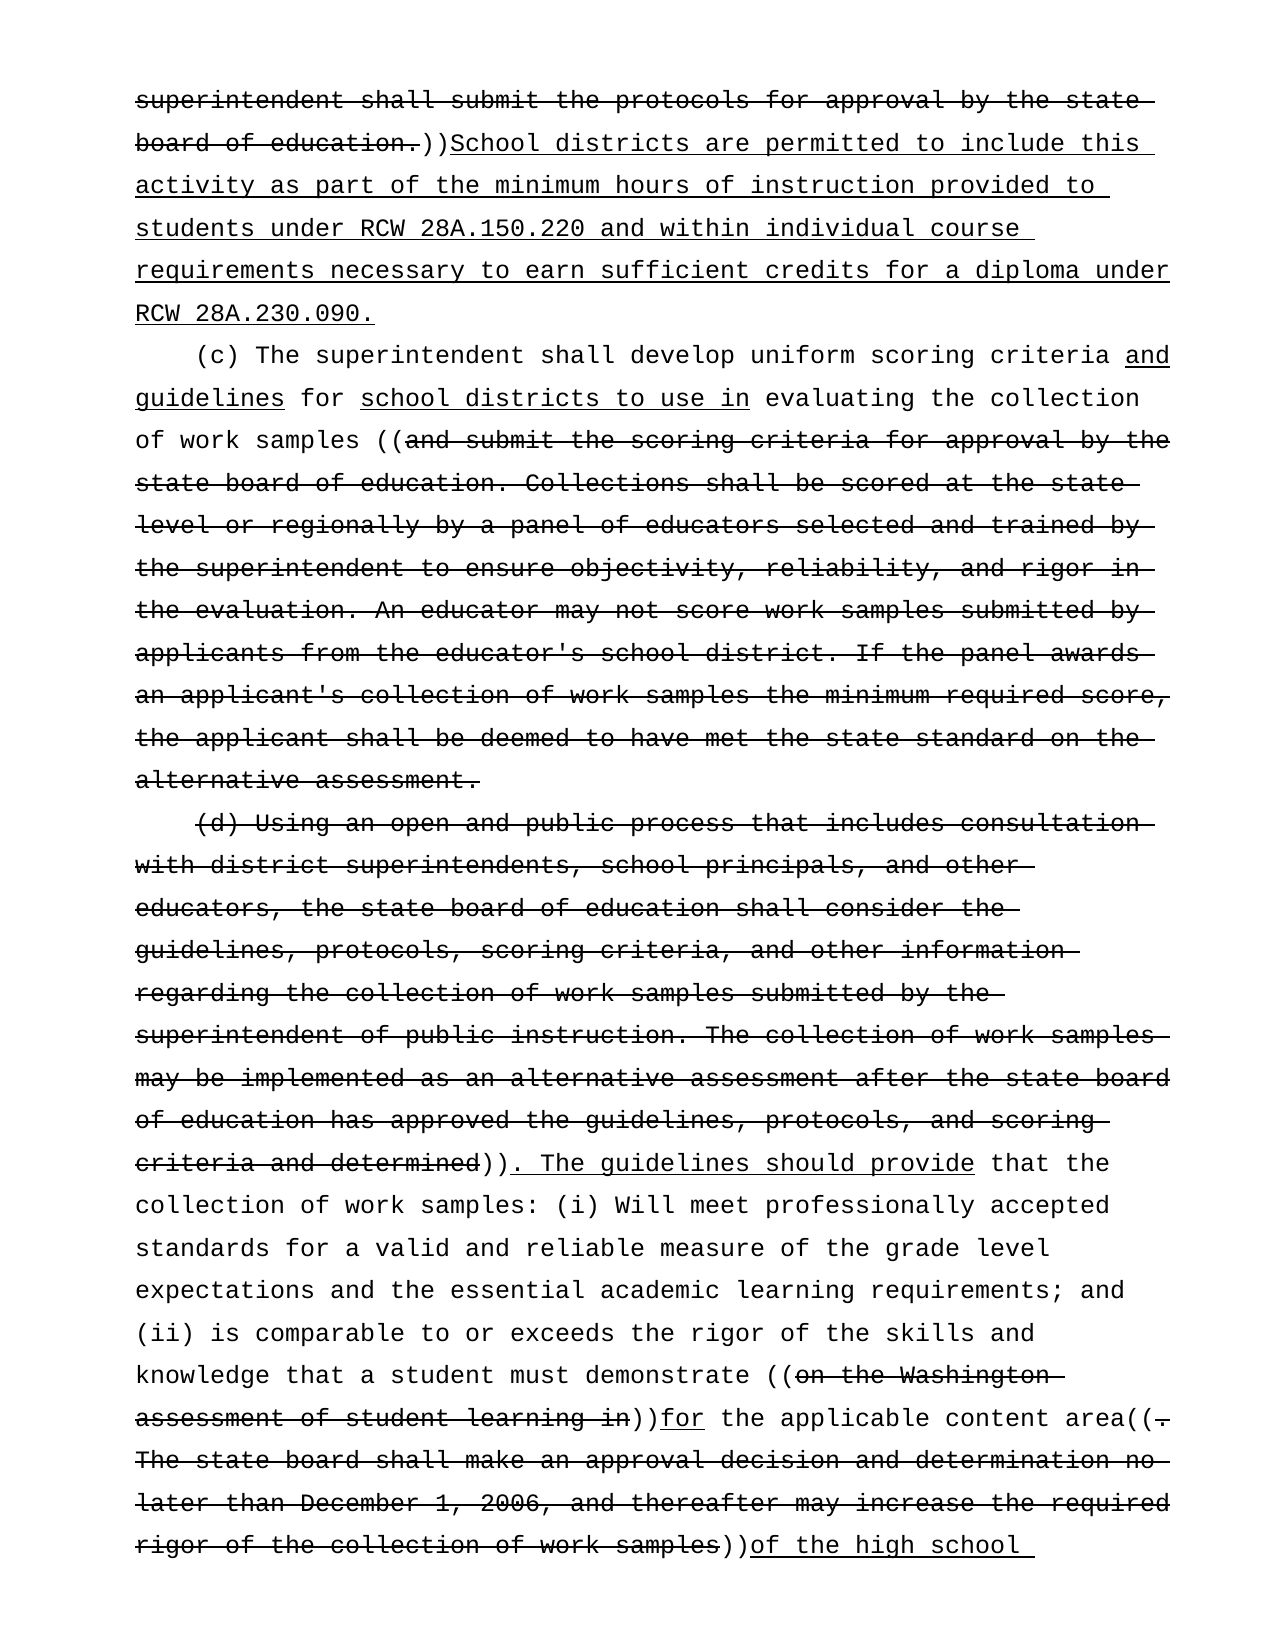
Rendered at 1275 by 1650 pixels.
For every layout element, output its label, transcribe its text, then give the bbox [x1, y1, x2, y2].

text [135, 1506, 1170, 1562]
text (c) The superintendent shall develop uniform scoring criteria and guidelines for school districts to use in evaluating the collection of work samples ((and submit the scoring criteria for approval by the state board of education. Collections shall be scored at the state level or regionally by a panel of educators selected and trained by the superintendent to ensure objectivity, reliability, and rigor in the evaluation. An educator may not score work samples submitted by applicants from the educator's school district. If the panel awards an applicant's collection of work samples the minimum required score, the applicant shall be deemed to have met the state standard on the alternative assessment. [135, 330, 1170, 696]
text (c) The superintendent shall develop uniform scoring criteria and guidelines for school districts to use in evaluating the collection of work samples ((and submit the scoring criteria for approval by the state board of education. Collections shall be scored at the state level or regionally by a panel of educators selected and trained by the superintendent to ensure objectivity, reliability, and rigor in the evaluation. An educator may not score work samples submitted by applicants from the educator's school district. If the panel awards an applicant's collection of work samples the minimum required score, the applicant shall be deemed to have met the state standard on the alternative assessment. [135, 698, 1170, 797]
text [135, 75, 1170, 281]
